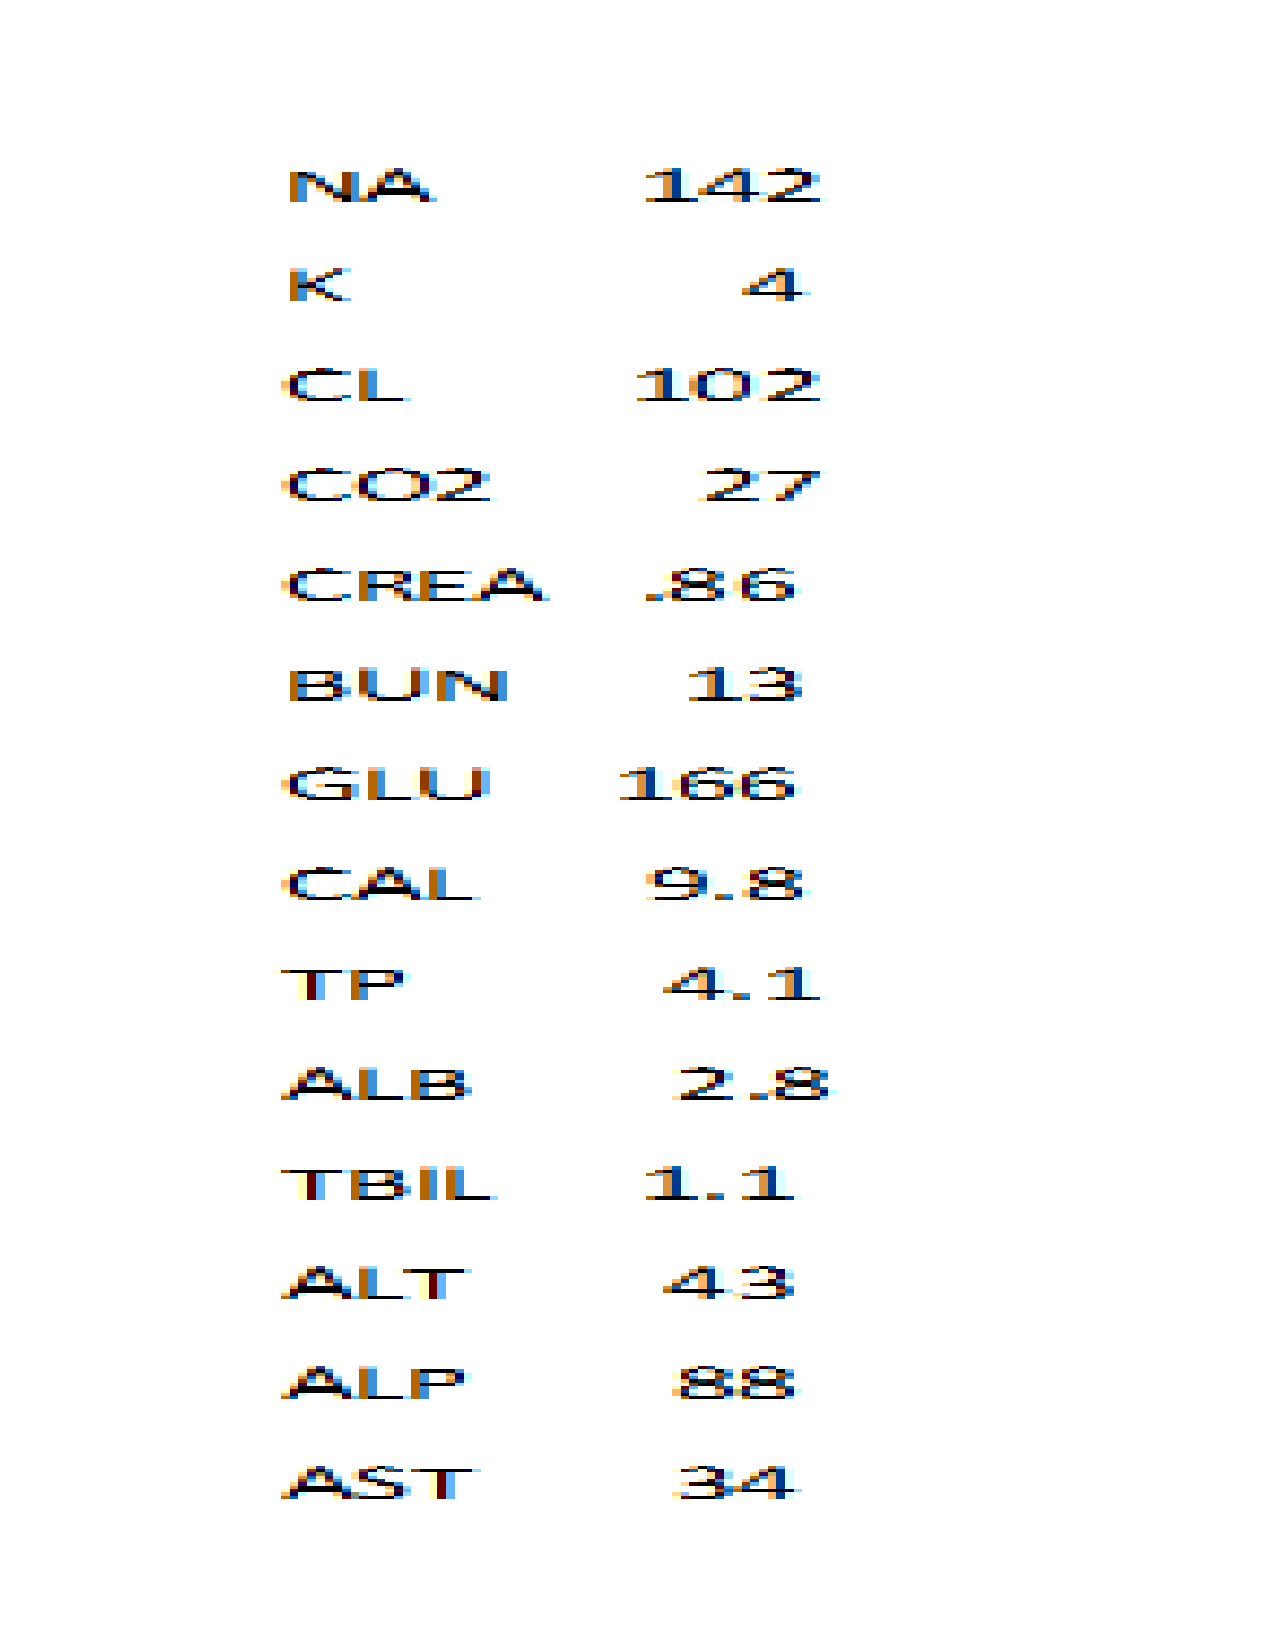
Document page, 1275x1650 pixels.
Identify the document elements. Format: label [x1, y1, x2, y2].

picture [220, 150, 1055, 1526]
